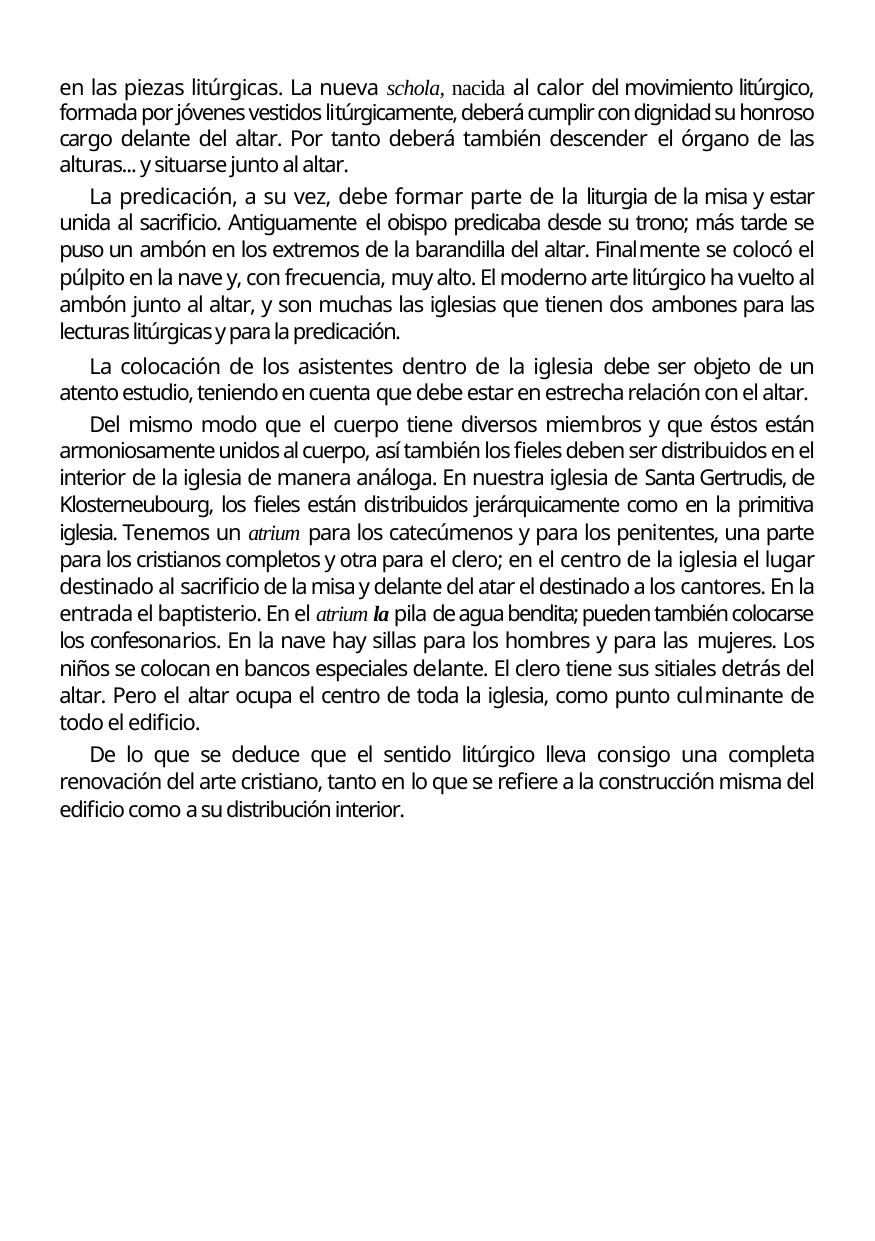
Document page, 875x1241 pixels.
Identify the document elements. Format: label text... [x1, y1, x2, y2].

text Del mismo modo que el cuerpo tiene diversos miembros y que éstos están armoniosamente unidos al cuerpo, así también los fieles deben ser distribuidos en el interior de la iglesia de manera análoga. En nuestra iglesia de Santa Gertrudis, de Klosterneubourg, los fieles están distribuidos jerárquicamente como en la primitiva iglesia. Tenemos un atrium para los catecúmenos y para los penitentes, una parte para los cristianos completos y otra para el clero; en el centro de la iglesia el lugar destinado al sacrificio de la misa y delante del atar el destinado a los cantores. En la entrada el baptisterio. En el atrium la pila de agua bendita; pueden también colocarse los confesonarios. En la nave hay sillas para los hombres y para las mujeres. Los niños se colocan en bancos especiales delante. El clero tiene sus sitiales detrás del altar. Pero el altar ocupa el centro de toda la iglesia, como punto culminante de todo el edificio. [59, 411, 815, 737]
text La predicación, a su vez, debe formar parte de la liturgia de la misa y estar unida al sacrificio. Antiguamente el obispo predicaba desde su trono; más tarde se puso un ambón en los extremos de la barandilla del altar. Finalmente se colocó el púlpito en la nave y, con frecuencia, muy alto. El moderno arte litúrgico ha vuelto al ambón junto al altar, y son muchas las iglesias que tienen dos ambones para las lecturas litúrgicas y para la predicación. [59, 183, 815, 346]
text De lo que se deduce que el sentido litúrgico lleva consigo una completa renovación del arte cristiano, tanto en lo que se refiere a la construcción misma del edificio como a su distribución interior. [59, 741, 815, 823]
text en las piezas litúrgicas. La nueva schola, nacida al calor del movimiento litúrgico, formada por jóvenes vestidos litúrgicamente, deberá cumplir con dignidad su honroso cargo delante del altar. Por tanto deberá también descender el órgano de las alturas... y situarse junto al altar. [59, 74, 815, 179]
text La colocación de los asistentes dentro de la iglesia debe ser objeto de un atento estudio, teniendo en cuenta que debe estar en estrecha relación con el altar. [59, 353, 815, 407]
